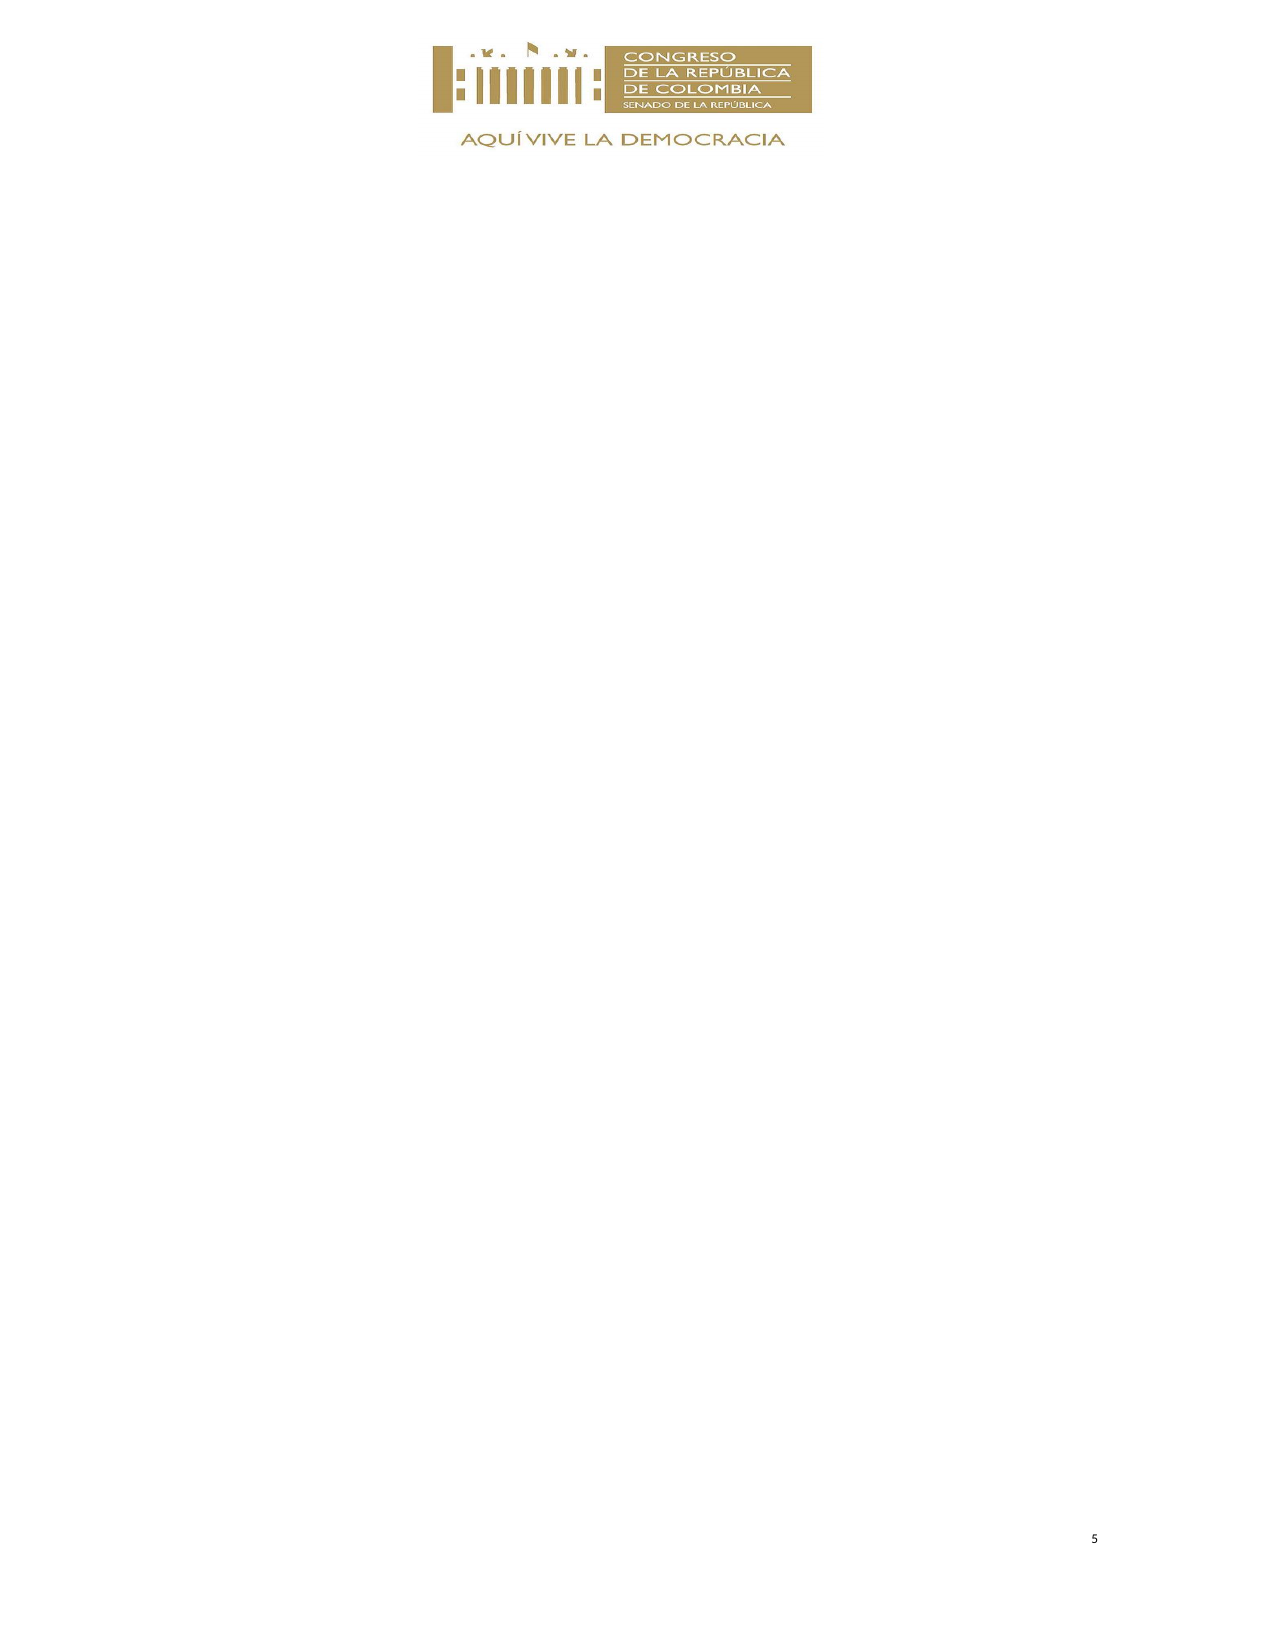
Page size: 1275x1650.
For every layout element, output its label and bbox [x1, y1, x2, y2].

picture [417, 34, 824, 156]
